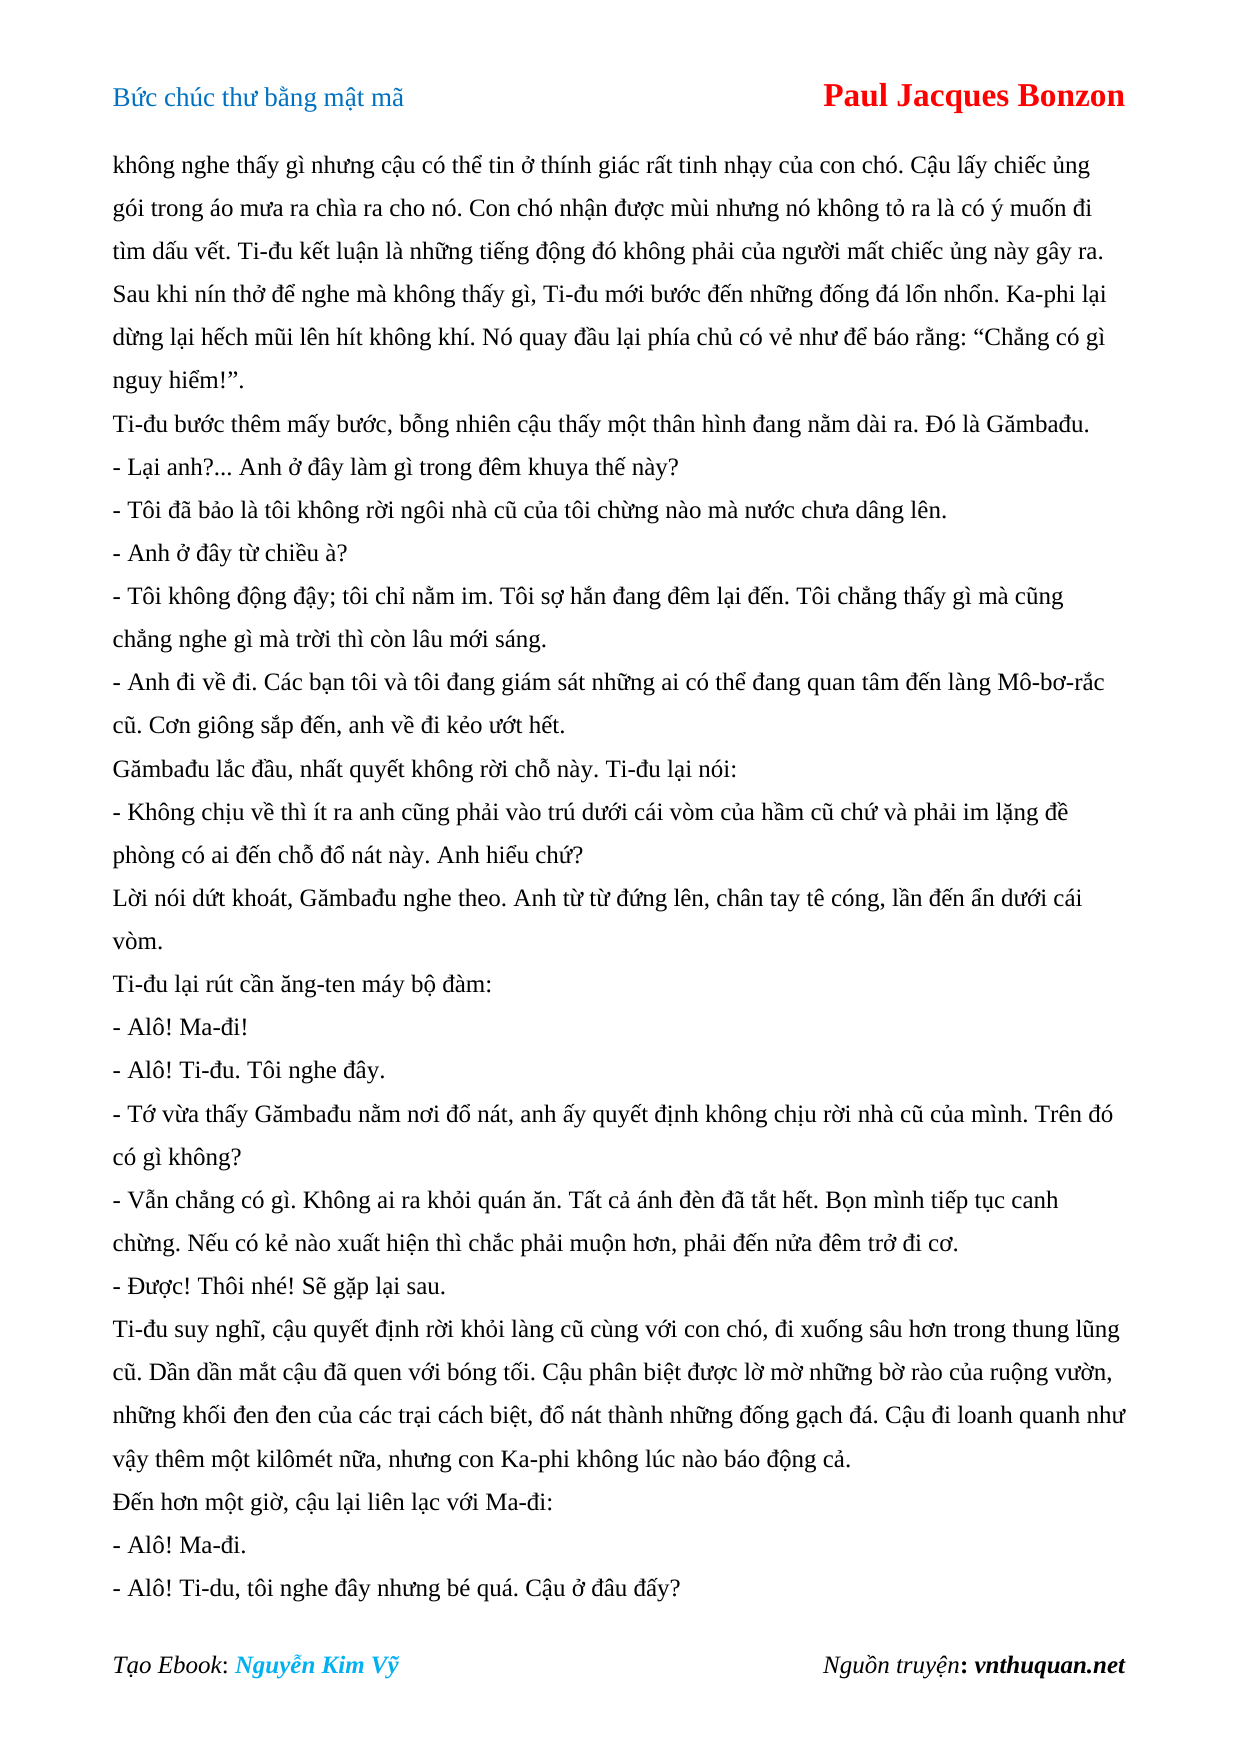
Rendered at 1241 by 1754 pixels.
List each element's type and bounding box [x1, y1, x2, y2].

text [112, 150, 1128, 1602]
